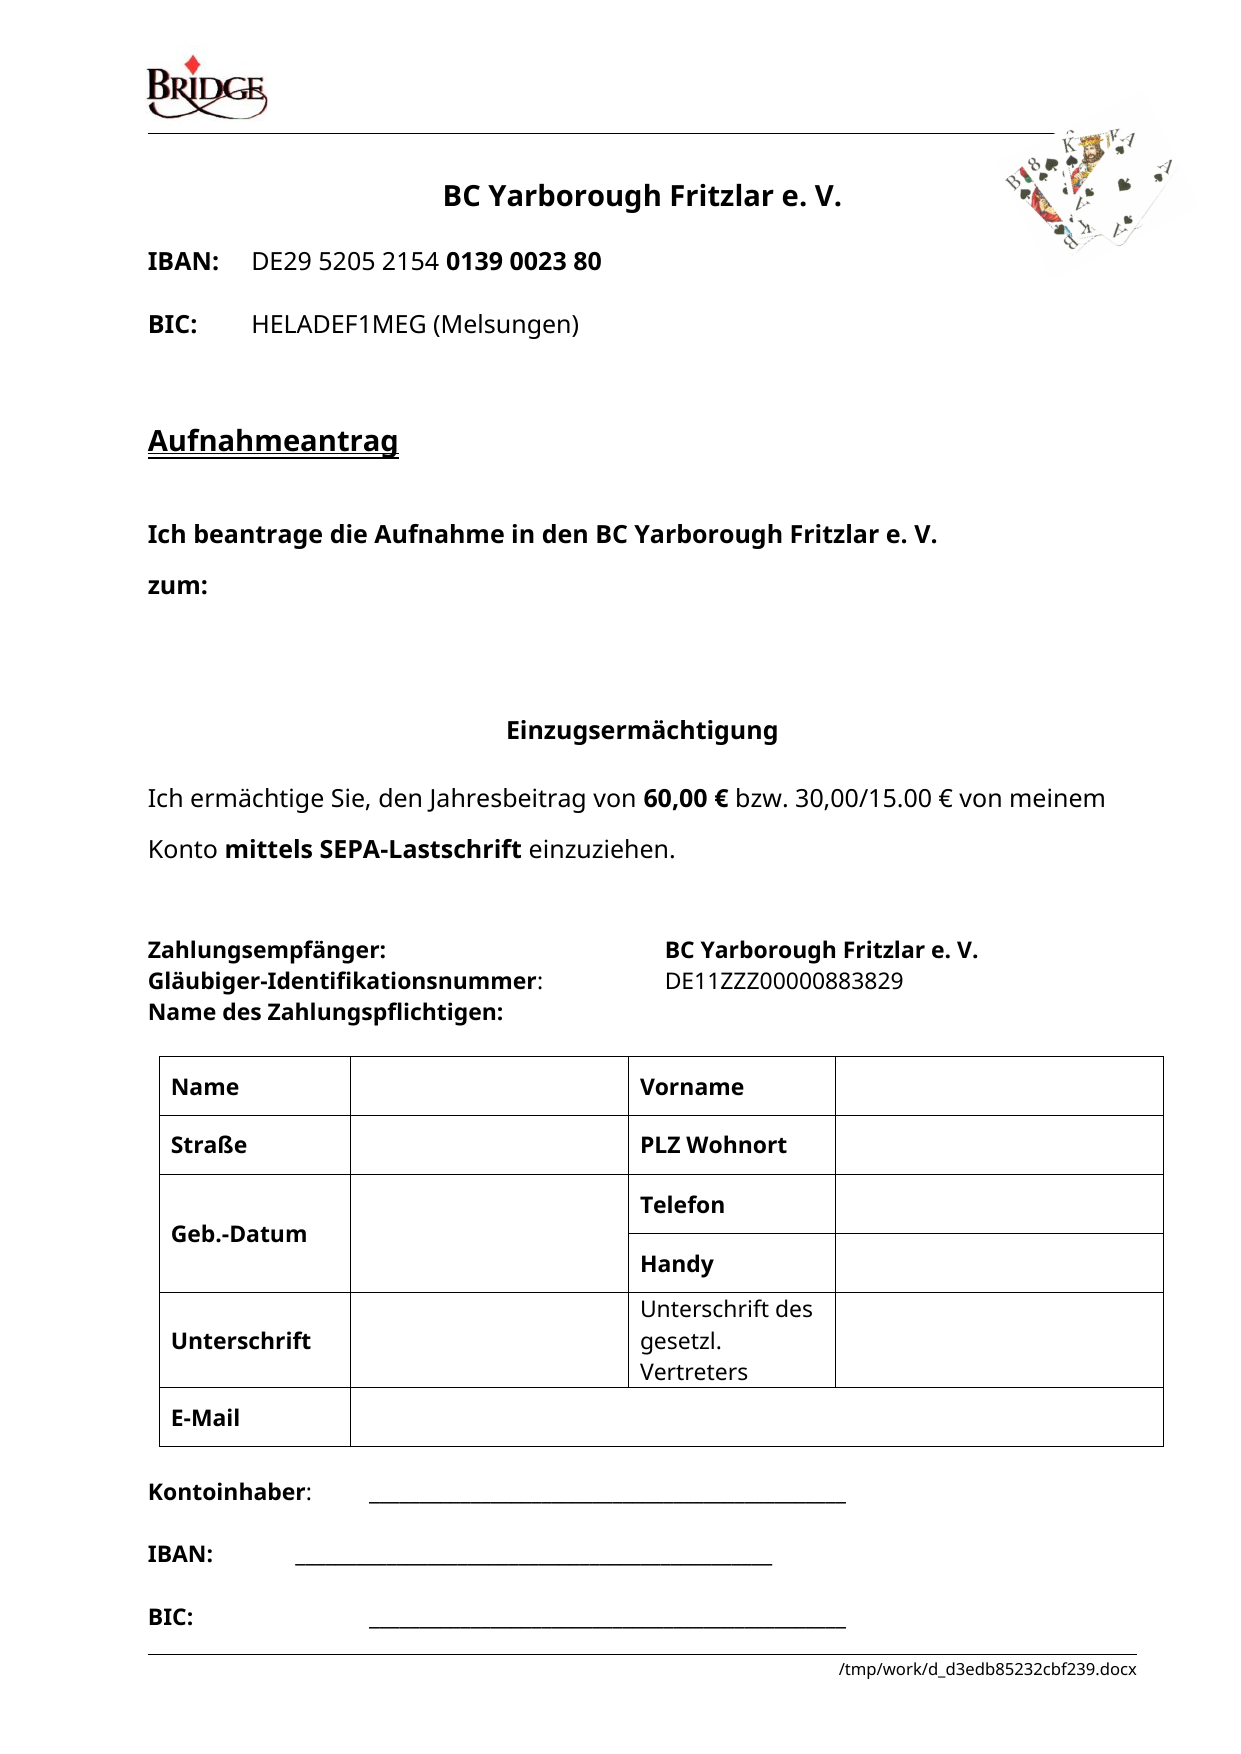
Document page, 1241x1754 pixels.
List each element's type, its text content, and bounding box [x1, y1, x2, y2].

table_cell Unterschrift des gesetzl. Vertreters [629, 1293, 835, 1387]
table_cell Telefon [629, 1175, 835, 1233]
text Gläubiger-Identifikationsnummer: DE11ZZZ00000883829 [148, 965, 1137, 996]
table_cell Geb.-Datum [160, 1175, 350, 1292]
table_cell [351, 1388, 1163, 1446]
text Kontoinhaber: _______________________________________________ [148, 1476, 1137, 1507]
picture [145, 45, 268, 132]
table_cell [351, 1293, 628, 1387]
table_header Vorname [629, 1057, 835, 1115]
text Ich beantrage die Aufnahme in den BC Yarborough Fritzlar e. V. zum: [148, 517, 1137, 602]
table_header [836, 1057, 1163, 1115]
table_header Name [160, 1057, 350, 1115]
text Ich ermächtige Sie, den Jahresbeitrag von 60,00 € bzw. 30,00/15.00 € von meinem Konto mittels SEPA-Lastschrift einzuziehen. [148, 781, 1137, 866]
table_cell Unterschrift [160, 1293, 350, 1387]
table_cell [351, 1175, 628, 1292]
table_cell [836, 1234, 1163, 1292]
table_cell PLZ Wohnort [629, 1116, 835, 1174]
text BIC: _______________________________________________ [148, 1601, 1137, 1632]
text BIC: HELADEF1MEG (Melsungen) [148, 307, 1137, 341]
text Einzugsermächtigung [148, 713, 1137, 747]
table_cell [836, 1175, 1163, 1233]
table_cell Straße [160, 1116, 350, 1174]
text Zahlungsempfänger: BC Yarborough Fritzlar e. V. [148, 934, 1137, 965]
table_header [351, 1057, 628, 1115]
table_cell Handy [629, 1234, 835, 1292]
table_cell [836, 1293, 1163, 1387]
text BC Yarborough Fritzlar e. V. [148, 176, 1020, 215]
text Name des Zahlungspflichtigen: [148, 996, 1137, 1028]
text IBAN: DE29 5205 2154 0139 0023 80 [148, 244, 1137, 307]
table_cell [836, 1116, 1163, 1174]
text Aufnahmeantrag [148, 420, 1137, 460]
table_cell [351, 1116, 628, 1174]
picture [996, 91, 1199, 278]
table_cell E-Mail [160, 1388, 350, 1446]
text IBAN: _______________________________________________ [148, 1538, 1137, 1569]
